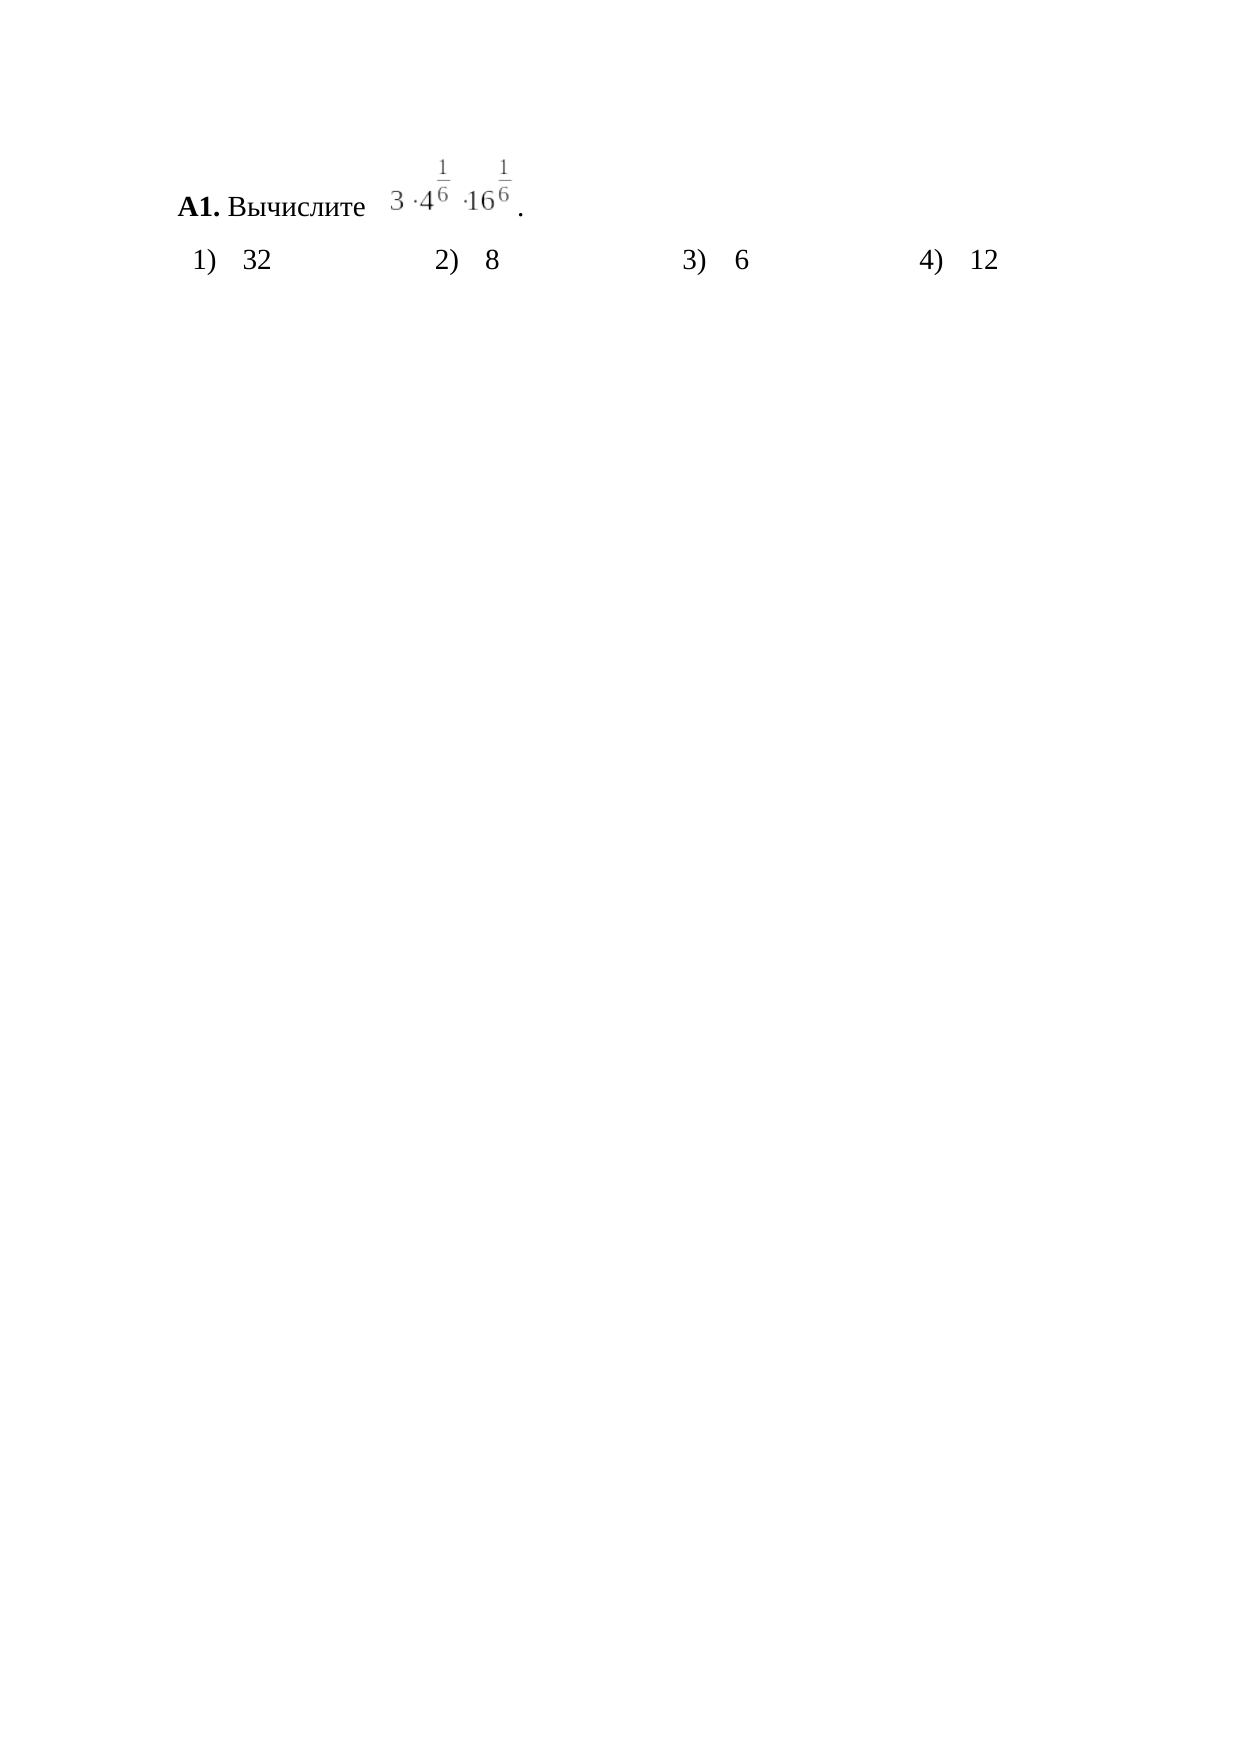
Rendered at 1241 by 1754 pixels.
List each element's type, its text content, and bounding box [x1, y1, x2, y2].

table_header 12 [958, 242, 1148, 275]
table_header 8 [474, 242, 671, 275]
table_header 32 [231, 242, 423, 275]
table_header 3) [671, 242, 723, 275]
text А1. Вычислите . [177, 152, 1152, 223]
table_header 1) [181, 242, 231, 275]
table_header 6 [723, 242, 908, 275]
table_header 2) [423, 242, 474, 275]
table_header 4) [908, 242, 958, 275]
